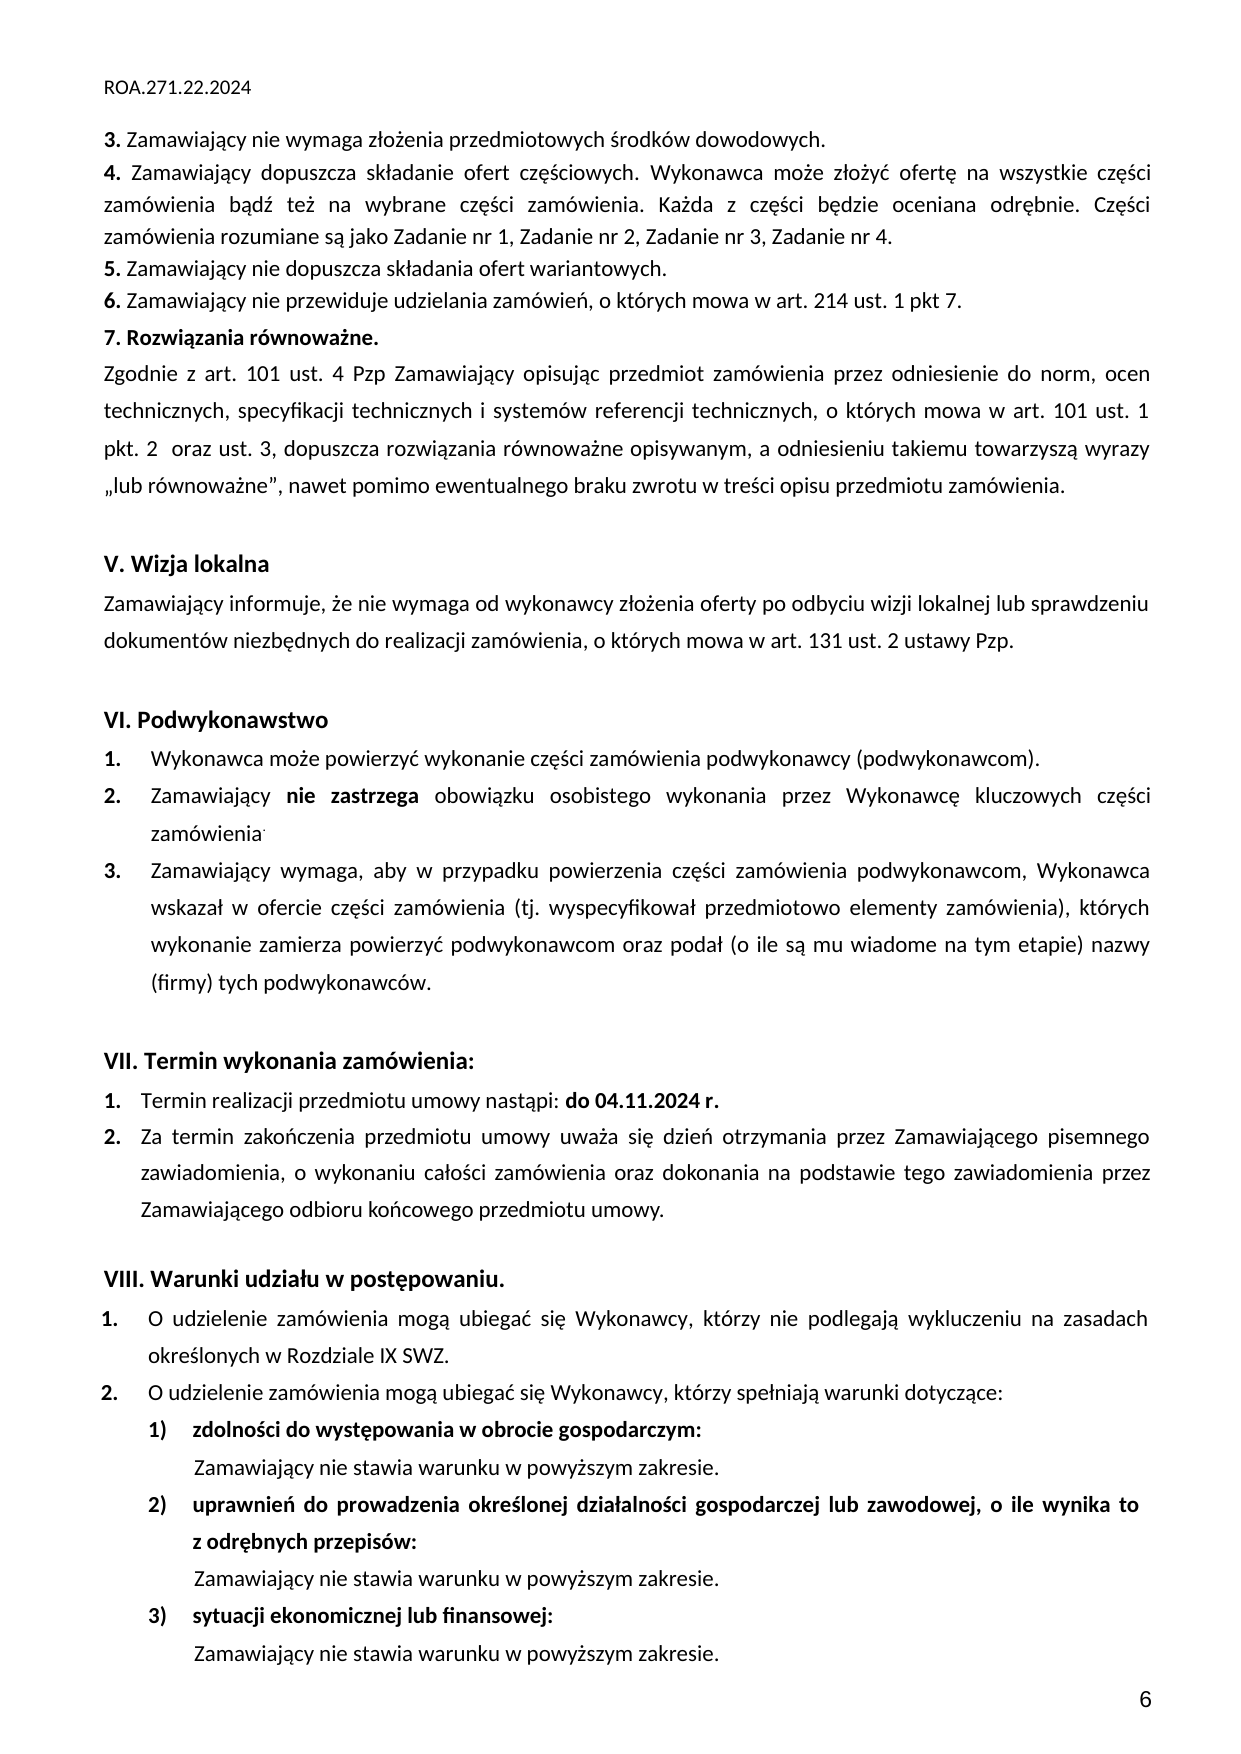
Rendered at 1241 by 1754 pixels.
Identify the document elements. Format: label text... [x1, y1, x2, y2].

text 4. Zamawiający dopuszcza składanie ofert częściowych. Wykonawca może złożyć ofertę na wszystkie części zamówienia bądź też na wybrane części zamówienia. Każda z części będzie oceniana odrębnie. Części zamówienia rozumiane są jako Zadanie nr 1, Zadanie nr 2, Zadanie nr 3, Zadanie nr 4. [103, 158, 1152, 250]
text Zamawiający nie stawia warunku w powyższym zakresie. [194, 1639, 1150, 1667]
list Termin realizacji przedmiotu umowy nastąpi: do 04.11.2024 r. [103, 1086, 1152, 1114]
list Zamawiający wymaga, aby w przypadku powierzenia części zamówienia podwykonawcom, Wykonawca wskazał w ofercie części zamówienia (tj. wyspecyfikował przedmiotowo elementy zamówienia), których wykonanie zamierza powierzyć podwykonawcom oraz podał (o ile są mu wiadome na tym etapie) nazwy (firmy) tych podwykonawców. [103, 856, 1152, 996]
subtitle VIII. Warunki udziału w postępowaniu. [103, 1263, 1152, 1294]
subtitle V. Wizja lokalna [103, 548, 1152, 579]
text Zamawiający nie stawia warunku w powyższym zakresie. [194, 1453, 1150, 1481]
subtitle VI. Podwykonawstwo [103, 704, 1152, 734]
list zdolności do występowania w obrocie gospodarczym: [148, 1416, 1150, 1443]
list O udzielenie zamówienia mogą ubiegać się Wykonawcy, którzy nie podlegają wykluczeniu na zasadach określonych w Rozdziale IX SWZ. [101, 1304, 1150, 1369]
text 6. Zamawiający nie przewiduje udzielania zamówień, o których mowa w art. 214 ust. 1 pkt 7. [103, 287, 1152, 314]
text Zamawiający nie stawia warunku w powyższym zakresie. [194, 1564, 1150, 1592]
list sytuacji ekonomicznej lub finansowej: [148, 1601, 1150, 1629]
list Zamawiający nie zastrzega obowiązku osobistego wykonania przez Wykonawcę kluczowych części zamówienia. [103, 782, 1152, 847]
text VII. Termin wykonania zamówienia: [103, 1045, 1152, 1076]
list O udzielenie zamówienia mogą ubiegać się Wykonawcy, którzy spełniają warunki dotyczące: [101, 1378, 1150, 1406]
list Wykonawca może powierzyć wykonanie części zamówienia podwykonawcy (podwykonawcom). [103, 744, 1152, 772]
text 5. Zamawiający nie dopuszcza składania ofert wariantowych. [103, 254, 1152, 282]
list uprawnień do prowadzenia określonej działalności gospodarczej lub zawodowej, o ile wynika to z odrębnych przepisów: [148, 1490, 1150, 1555]
text Zgodnie z art. 101 ust. 4 Pzp Zamawiający opisując przedmiot zamówienia przez odniesienie do norm, ocen technicznych, specyfikacji technicznych i systemów referencji technicznych, o których mowa w art. 101 ust. 1 pkt. 2 oraz ust. 3, dopuszcza rozwiązania równoważne opisywanym, a odniesieniu takiemu towarzyszą wyrazy „lub równoważne”, nawet pomimo ewentualnego braku zwrotu w treści opisu przedmiotu zamówienia. [103, 359, 1152, 499]
text 3. Zamawiający nie wymaga złożenia przedmiotowych środków dowodowych. [103, 126, 1152, 154]
text 7. Rozwiązania równoważne. [103, 323, 1152, 351]
text Zamawiający informuje, że nie wymaga od wykonawcy złożenia oferty po odbyciu wizji lokalnej lub sprawdzeniu dokumentów niezbędnych do realizacji zamówienia, o których mowa w art. 131 ust. 2 ustawy Pzp. [103, 589, 1152, 654]
list Za termin zakończenia przedmiotu umowy uważa się dzień otrzymania przez Zamawiającego pisemnego zawiadomienia, o wykonaniu całości zamówienia oraz dokonania na podstawie tego zawiadomienia przez Zamawiającego odbioru końcowego przedmiotu umowy. [103, 1122, 1152, 1223]
